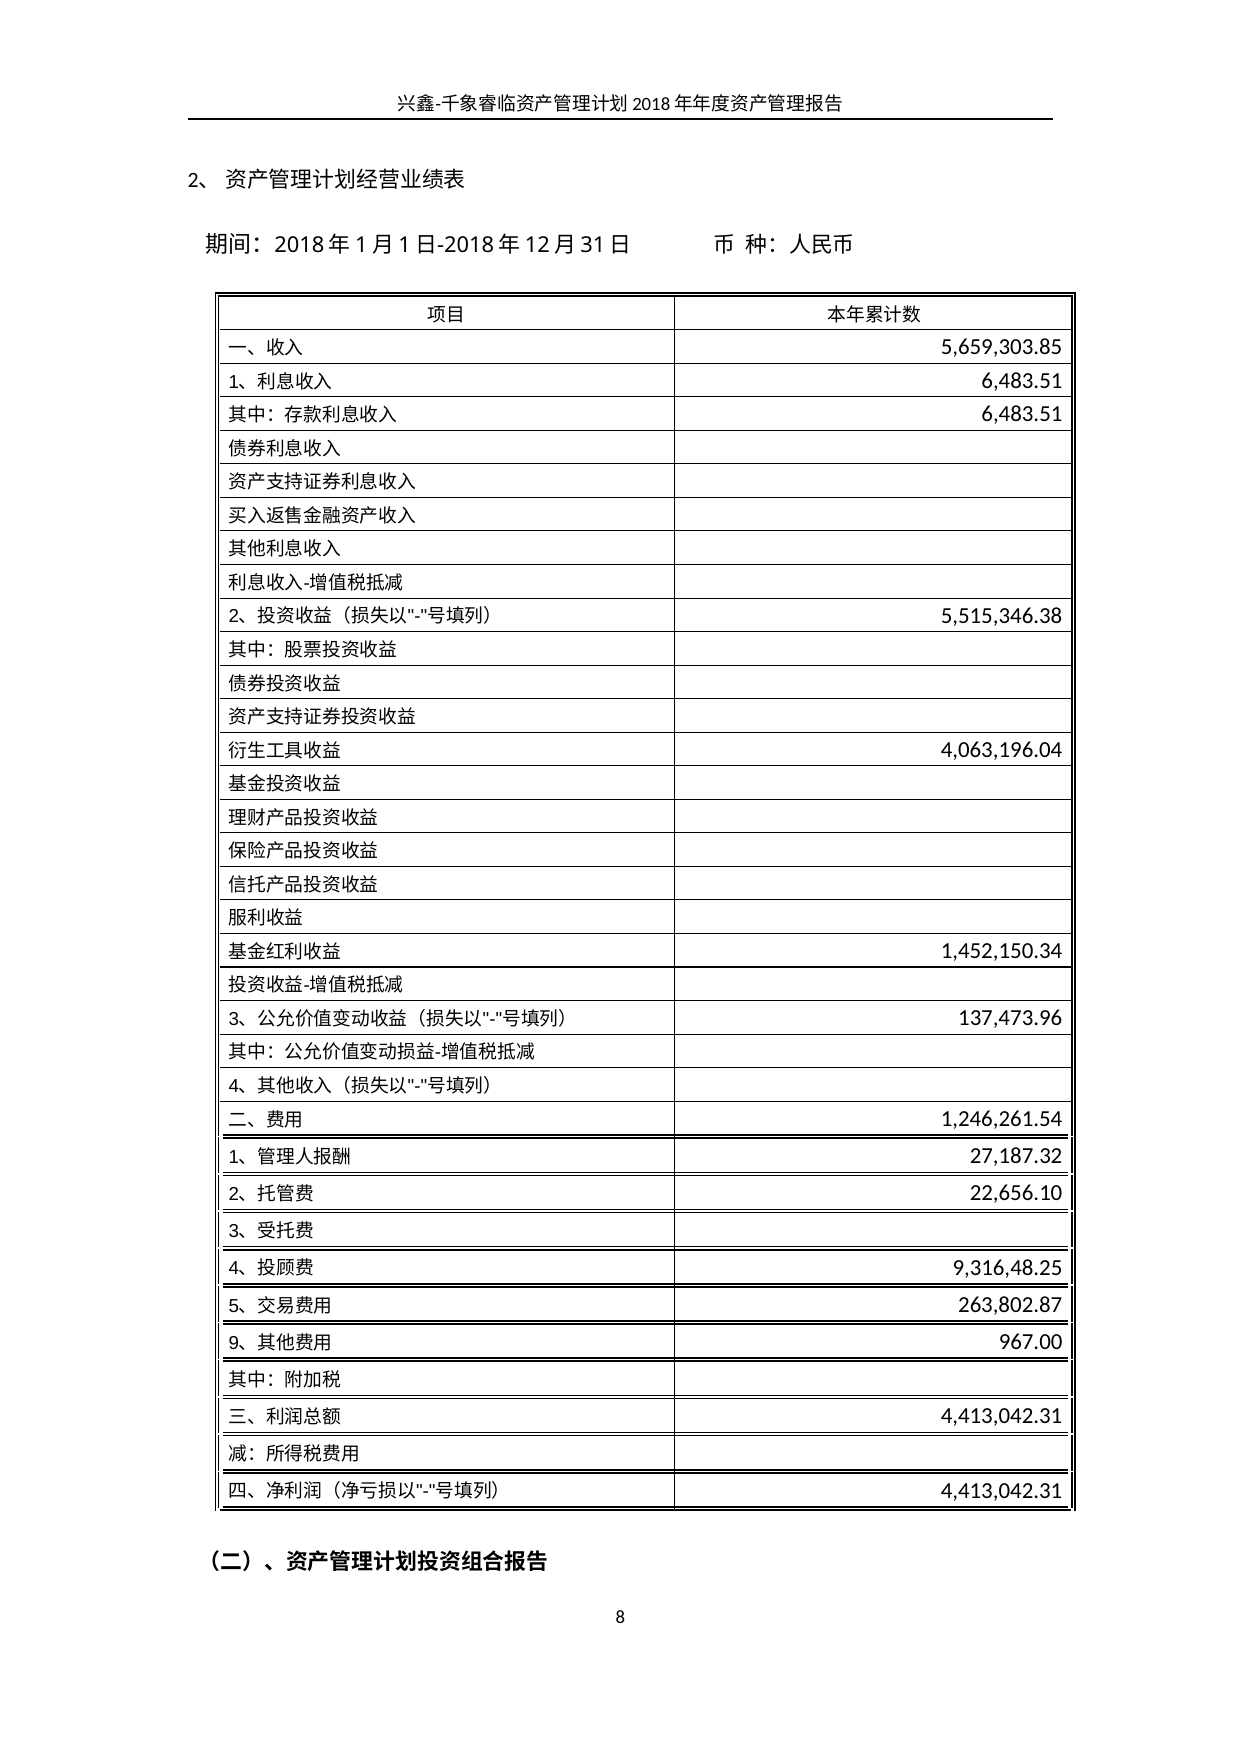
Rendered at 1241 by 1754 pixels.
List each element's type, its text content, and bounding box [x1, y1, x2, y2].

table_cell 一、收入 [219, 330, 674, 363]
table_cell [665, 1511, 852, 1543]
table_cell 1,246,261.54 [675, 1102, 1071, 1134]
table_cell [675, 699, 1071, 732]
table_cell 三、利润总额 [217, 1395, 674, 1432]
table_cell 4,063,196.04 [675, 733, 1071, 765]
table_cell [675, 1035, 1071, 1067]
table_cell 其中：存款利息收入 [219, 397, 674, 430]
table_cell 资产支持证券利息收入 [219, 464, 674, 497]
table_cell 22,656.10 [675, 1171, 1073, 1208]
table_cell [675, 1432, 1073, 1469]
table_cell [675, 1068, 1071, 1101]
table_cell 4,413,042.31 [675, 1395, 1073, 1432]
table_cell 基金红利收益 [219, 934, 674, 966]
text 期间：2018年1月1日-2018年12月31日 币 种：人民币 [187, 210, 1053, 275]
table_header 本年累计数 [675, 297, 1071, 329]
table_cell [675, 431, 1071, 463]
table_cell 减：所得税费用 [217, 1432, 674, 1469]
table_cell 投资收益-增值税抵减 [219, 967, 674, 1000]
table_cell 衍生工具收益 [219, 733, 674, 765]
table_cell 2、托管费 [217, 1171, 674, 1208]
table_cell [675, 531, 1071, 564]
table_cell 其中：股票投资收益 [219, 632, 674, 664]
table_cell 保险产品投资收益 [219, 833, 674, 866]
table_cell [675, 666, 1071, 698]
table_cell 5、交易费用 [217, 1283, 674, 1320]
table_cell 买入返售金融资产收入 [219, 498, 674, 530]
table_cell 27,187.32 [675, 1134, 1073, 1171]
table_cell 2、投资收益（损失以"-"号填列） [219, 599, 674, 631]
table_cell 4、其他收入（损失以"-"号填列） [219, 1068, 674, 1101]
table_cell 5,659,303.85 [675, 330, 1071, 363]
table_cell 债券利息收入 [219, 431, 674, 463]
table_cell 3、公允价值变动收益（损失以"-"号填列） [219, 1001, 674, 1033]
table_cell 1,452,150.34 [675, 934, 1071, 966]
table_cell 5,515,346.38 [675, 599, 1071, 631]
list 资产管理计划经营业绩表 [187, 162, 1053, 194]
table_cell 9,316,48.25 [675, 1246, 1073, 1283]
table_cell [853, 1511, 1017, 1543]
table_cell [675, 1209, 1073, 1246]
table_cell 263,802.87 [675, 1283, 1073, 1320]
table_cell 4、投顾费 [217, 1246, 674, 1283]
table_cell [675, 867, 1071, 899]
table_cell [675, 498, 1071, 530]
table_cell [675, 800, 1071, 832]
table_cell 债券投资收益 [219, 666, 674, 698]
table_cell 信托产品投资收益 [219, 867, 674, 899]
table_cell 服利收益 [219, 900, 674, 933]
table_cell [675, 565, 1071, 597]
table_cell 四、净利润（净亏损以"-"号填列） [217, 1469, 674, 1506]
table_cell 6,483.51 [675, 397, 1071, 430]
table_cell 资产支持证券投资收益 [219, 699, 674, 732]
table_cell 其中：公允价值变动损益-增值税抵减 [219, 1035, 674, 1067]
text （二）、资产管理计划投资组合报告 [187, 1543, 1053, 1576]
table_cell [675, 833, 1071, 866]
table_cell 理财产品投资收益 [219, 800, 674, 832]
table_cell 4,413,042.31 [675, 1469, 1073, 1506]
table_cell 1、利息收入 [219, 364, 674, 396]
table_cell 其中：附加税 [217, 1357, 674, 1394]
table_cell 3、受托费 [217, 1209, 674, 1246]
table_cell 基金投资收益 [219, 766, 674, 799]
table_cell [217, 1506, 665, 1543]
table_cell [675, 900, 1071, 933]
table_cell [675, 632, 1071, 664]
table_cell 6,483.51 [675, 364, 1071, 396]
table_cell [675, 1357, 1073, 1394]
table_cell 其他利息收入 [219, 531, 674, 564]
table_cell [675, 968, 1071, 1000]
table_cell 967.00 [675, 1320, 1073, 1357]
table_header 项目 [219, 297, 674, 329]
table_cell [675, 464, 1071, 497]
table_cell 1、管理人报酬 [217, 1134, 674, 1171]
table_cell [675, 766, 1071, 799]
table_cell 二、费用 [219, 1102, 674, 1134]
table_cell 利息收入-增值税抵减 [219, 565, 674, 597]
table_cell 137,473.96 [675, 1001, 1071, 1033]
table_cell 9、其他费用 [217, 1320, 674, 1357]
